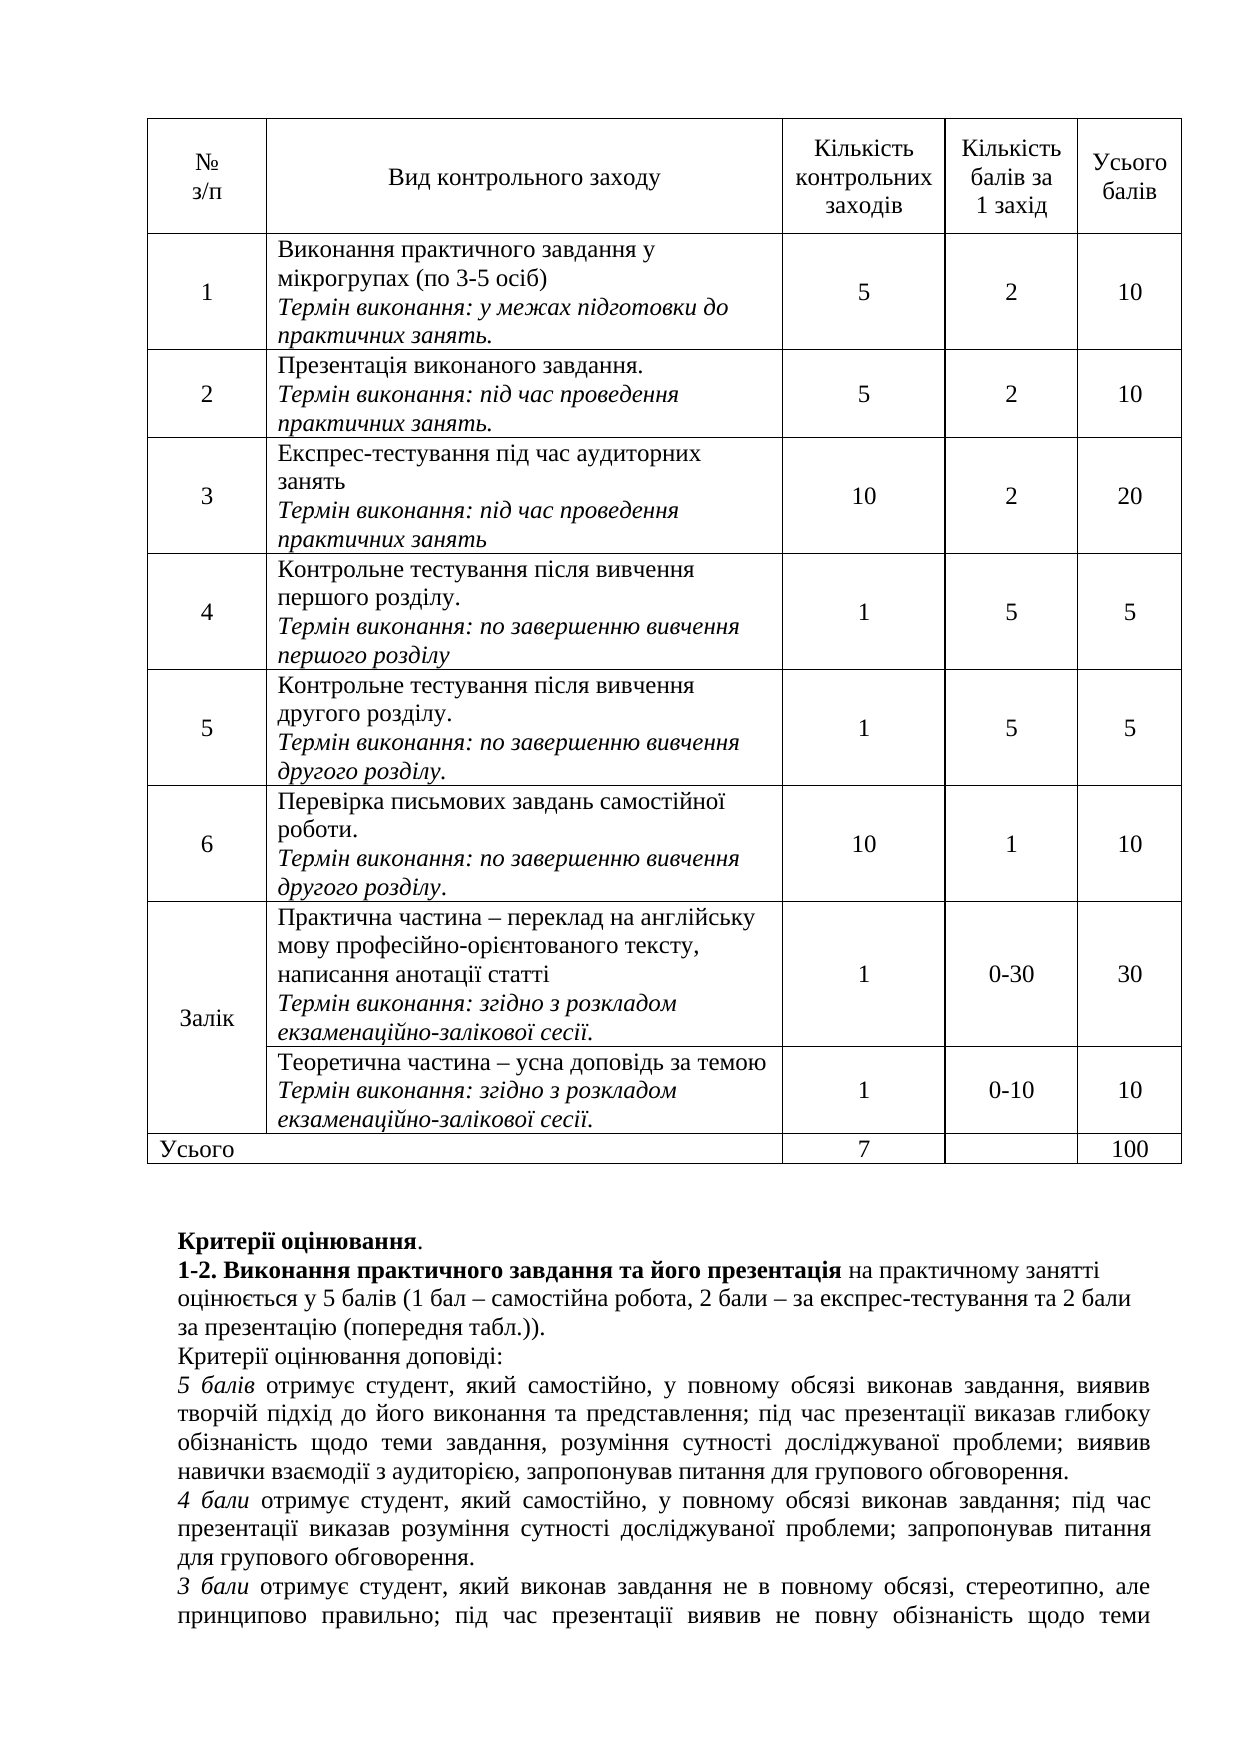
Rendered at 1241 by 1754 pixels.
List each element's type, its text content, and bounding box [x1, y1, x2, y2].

table_cell Практична частина – переклад на англійську мову професійно-орієнтованого тексту, написання анотації статті Термін виконання: згідно з розкладом екзаменаційно-залікової сесії. [267, 902, 782, 1046]
table_cell 10 [783, 786, 944, 901]
table_cell 10 [1078, 350, 1181, 437]
table_cell 10 [1078, 234, 1181, 349]
table_cell 5 [783, 234, 944, 349]
table_header Вид контрольного заходу [267, 119, 782, 233]
table_cell 10 [1078, 786, 1181, 901]
table_cell 1 [783, 902, 944, 1046]
text Критерії оцінювання доповіді: [177, 1341, 1152, 1370]
table_cell 1 [783, 1047, 944, 1133]
table_cell 0-10 [946, 1047, 1077, 1133]
table_cell Усього [148, 1134, 782, 1163]
table_cell 5 [946, 554, 1077, 669]
text 4 бали отримує студент, який самостійно, у повному обсязі виконав завдання; під час презентації виказав розуміння сутності досліджуваної проблеми; запропонував питання для групового обговорення. [177, 1485, 1152, 1571]
table_cell 30 [1078, 902, 1181, 1046]
table_cell Залік [148, 902, 266, 1133]
table_header Усього балів [1078, 119, 1181, 233]
table_cell Виконання практичного завдання у мікрогрупах (по 3-5 осіб) Термін виконання: у межах підготовки до практичних занять. [267, 234, 782, 349]
table_cell Експрес-тестування під час аудиторних занять Термін виконання: під час проведення практичних занять [267, 438, 782, 553]
table_cell 5 [1078, 554, 1181, 669]
table_cell 1 [148, 234, 266, 349]
table_cell 5 [946, 670, 1077, 785]
table_cell 2 [946, 438, 1077, 553]
table_header Кількість контрольних заходів [783, 119, 944, 233]
table_cell 10 [1078, 1047, 1181, 1133]
table_cell 5 [1078, 670, 1181, 785]
table_cell [946, 1134, 1077, 1163]
table_cell 6 [148, 786, 266, 901]
table_cell 2 [148, 350, 266, 437]
table_cell 2 [946, 234, 1077, 349]
table_cell 2 [946, 350, 1077, 437]
table_cell 1 [783, 554, 944, 669]
table_cell 100 [1078, 1134, 1181, 1163]
table_cell 5 [783, 350, 944, 437]
table_cell 0-30 [946, 902, 1077, 1046]
table_cell 5 [148, 670, 266, 785]
table_header Кількість балів за 1 захід [946, 119, 1077, 233]
table_cell Контрольне тестування після вивчення першого розділу. Термін виконання: по завершенню вивчення першого розділу [267, 554, 782, 669]
table_cell 3 [148, 438, 266, 553]
table_cell 1 [783, 670, 944, 785]
text 5 балів отримує студент, який самостійно, у повному обсязі виконав завдання, виявив творчій підхід до його виконання та представлення; під час презентації виказав глибоку обізнаність щодо теми завдання, розуміння сутності досліджуваної проблеми; виявив навички взаємодії з аудиторією, запропонував питання для групового обговорення. [177, 1370, 1152, 1485]
table_cell 10 [783, 438, 944, 553]
table_cell 4 [148, 554, 266, 669]
table_cell Презентація виконаного завдання. Термін виконання: під час проведення практичних занять. [267, 350, 782, 437]
table_cell Перевірка письмових завдань самостійної роботи. Термін виконання: по завершенню вивчення другого розділу. [267, 786, 782, 901]
table_cell 7 [783, 1134, 944, 1163]
table_cell 20 [1078, 438, 1181, 553]
table_header № з/п [148, 119, 266, 233]
table_cell Контрольне тестування після вивчення другого розділу. Термін виконання: по завершенню вивчення другого розділу. [267, 670, 782, 785]
table_cell Теоретична частина – усна доповідь за темою Термін виконання: згідно з розкладом екзаменаційно-залікової сесії. [267, 1047, 782, 1133]
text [177, 1571, 1152, 1628]
table_cell 1 [946, 786, 1077, 901]
text Критерії оцінювання. [177, 1226, 1152, 1255]
text 1-2. Виконання практичного завдання та його презентація на практичному занятті оцінюється у 5 балів (1 бал – самостійна робота, 2 бали – за експрес-тестування та 2 бали за презентацію (попередня табл.)). [177, 1255, 1152, 1341]
